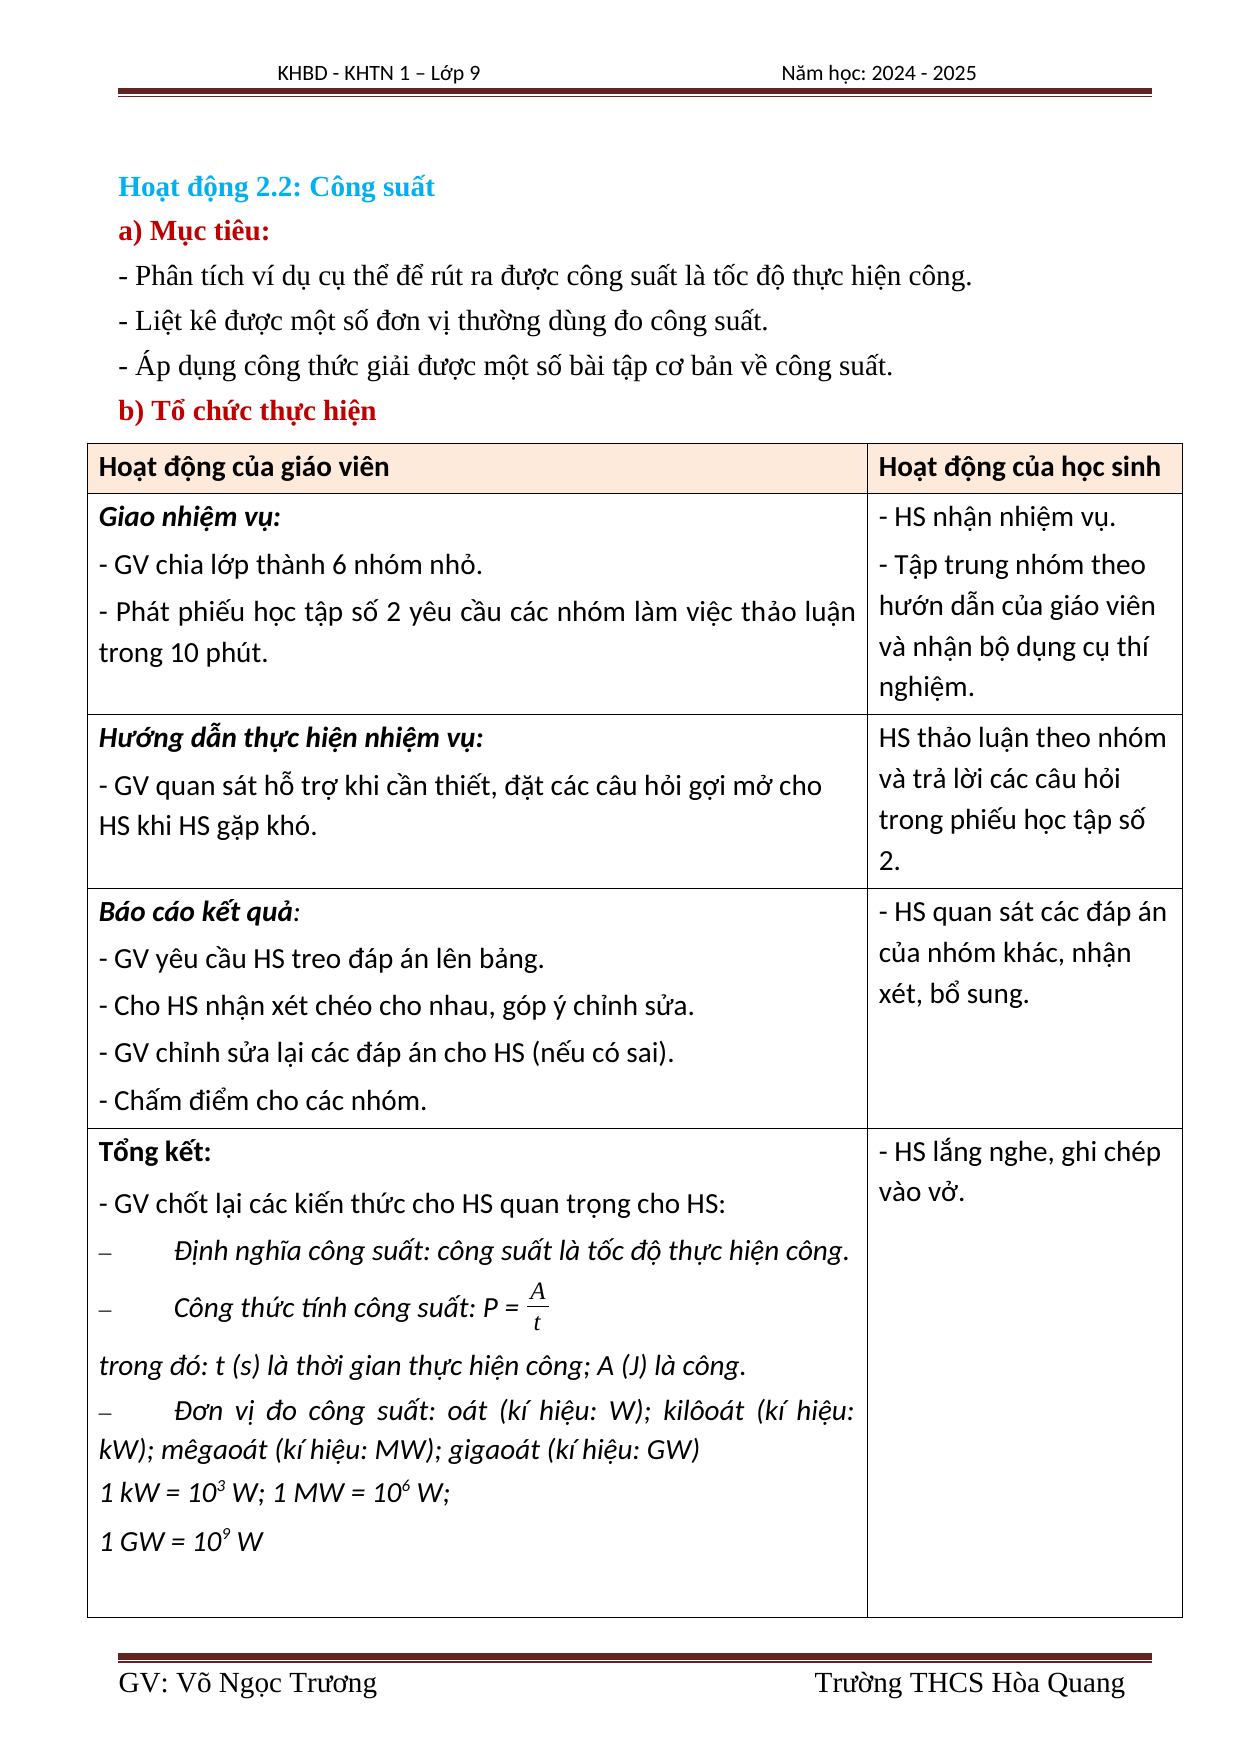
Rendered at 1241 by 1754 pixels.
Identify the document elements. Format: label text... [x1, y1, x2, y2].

text - Liệt kê được một số đơn vị thường dùng đo công suất. [118, 303, 1152, 337]
table_header Hoạt động của học sinh [868, 444, 1182, 493]
table_cell - HS lắng nghe, ghi chép vào vở. [868, 1129, 1182, 1617]
table_cell Báo cáo kết quả: - GV yêu cầu HS treo đáp án lên bảng. - Cho HS nhận xét chéo cho nhau, góp ý chỉnh sửa. - GV chỉnh sửa lại các đáp án cho HS (nếu có sai). - Chấm điểm cho các nhóm. [88, 889, 867, 1127]
table_cell Hướng dẫn thực hiện nhiệm vụ: - GV quan sát hỗ trợ khi cần thiết, đặt các câu hỏi gợi mở cho HS khi HS gặp khó. [88, 715, 867, 888]
text b) Tổ chức thực hiện [118, 393, 1152, 426]
text - Áp dụng công thức giải được một số bài tập cơ bản về công suất. [118, 348, 1152, 381]
table_cell - HS nhận nhiệm vụ. - Tập trung nhóm theo hướn dẫn của giáo viên và nhận bộ dụng cụ thí nghiệm. [868, 494, 1182, 714]
table_cell Giao nhiệm vụ: - GV chia lớp thành 6 nhóm nhỏ. - Phát phiếu học tập số 2 yêu cầu các nhóm làm việc thảo luận trong 10 phút. [88, 494, 867, 714]
text Hoạt động 2.2: Công suất [118, 169, 1152, 202]
table_cell HS thảo luận theo nhóm và trả lời các câu hỏi trong phiếu học tập số 2. [868, 715, 1182, 888]
table_cell Tổng kết: - GV chốt lại các kiến thức cho HS quan trọng cho HS: Định nghĩa công suất: công suất là tốc độ thực hiện công. Công thức tính công suất: P = trong đó: t (s) là thời gian thực hiện công; A (J) là công. Đơn vị đo công suất: oát (kí hiệu: W); kilôoát (kí hiệu: kW); mêgaoát (kí hiệu: MW); gigaoát (kí hiệu: GW) 1 kW = 103 W; 1 MW = 106 W; 1 GW = 109 W [88, 1129, 867, 1617]
table_cell - HS quan sát các đáp án của nhóm khác, nhận xét, bổ sung. [868, 889, 1182, 1127]
table_header Hoạt động của giáo viên [88, 444, 867, 493]
text a) Mục tiêu: [118, 213, 1152, 247]
text - Phân tích ví dụ cụ thể để rút ra được công suất là tốc độ thực hiện công. [118, 258, 1152, 292]
